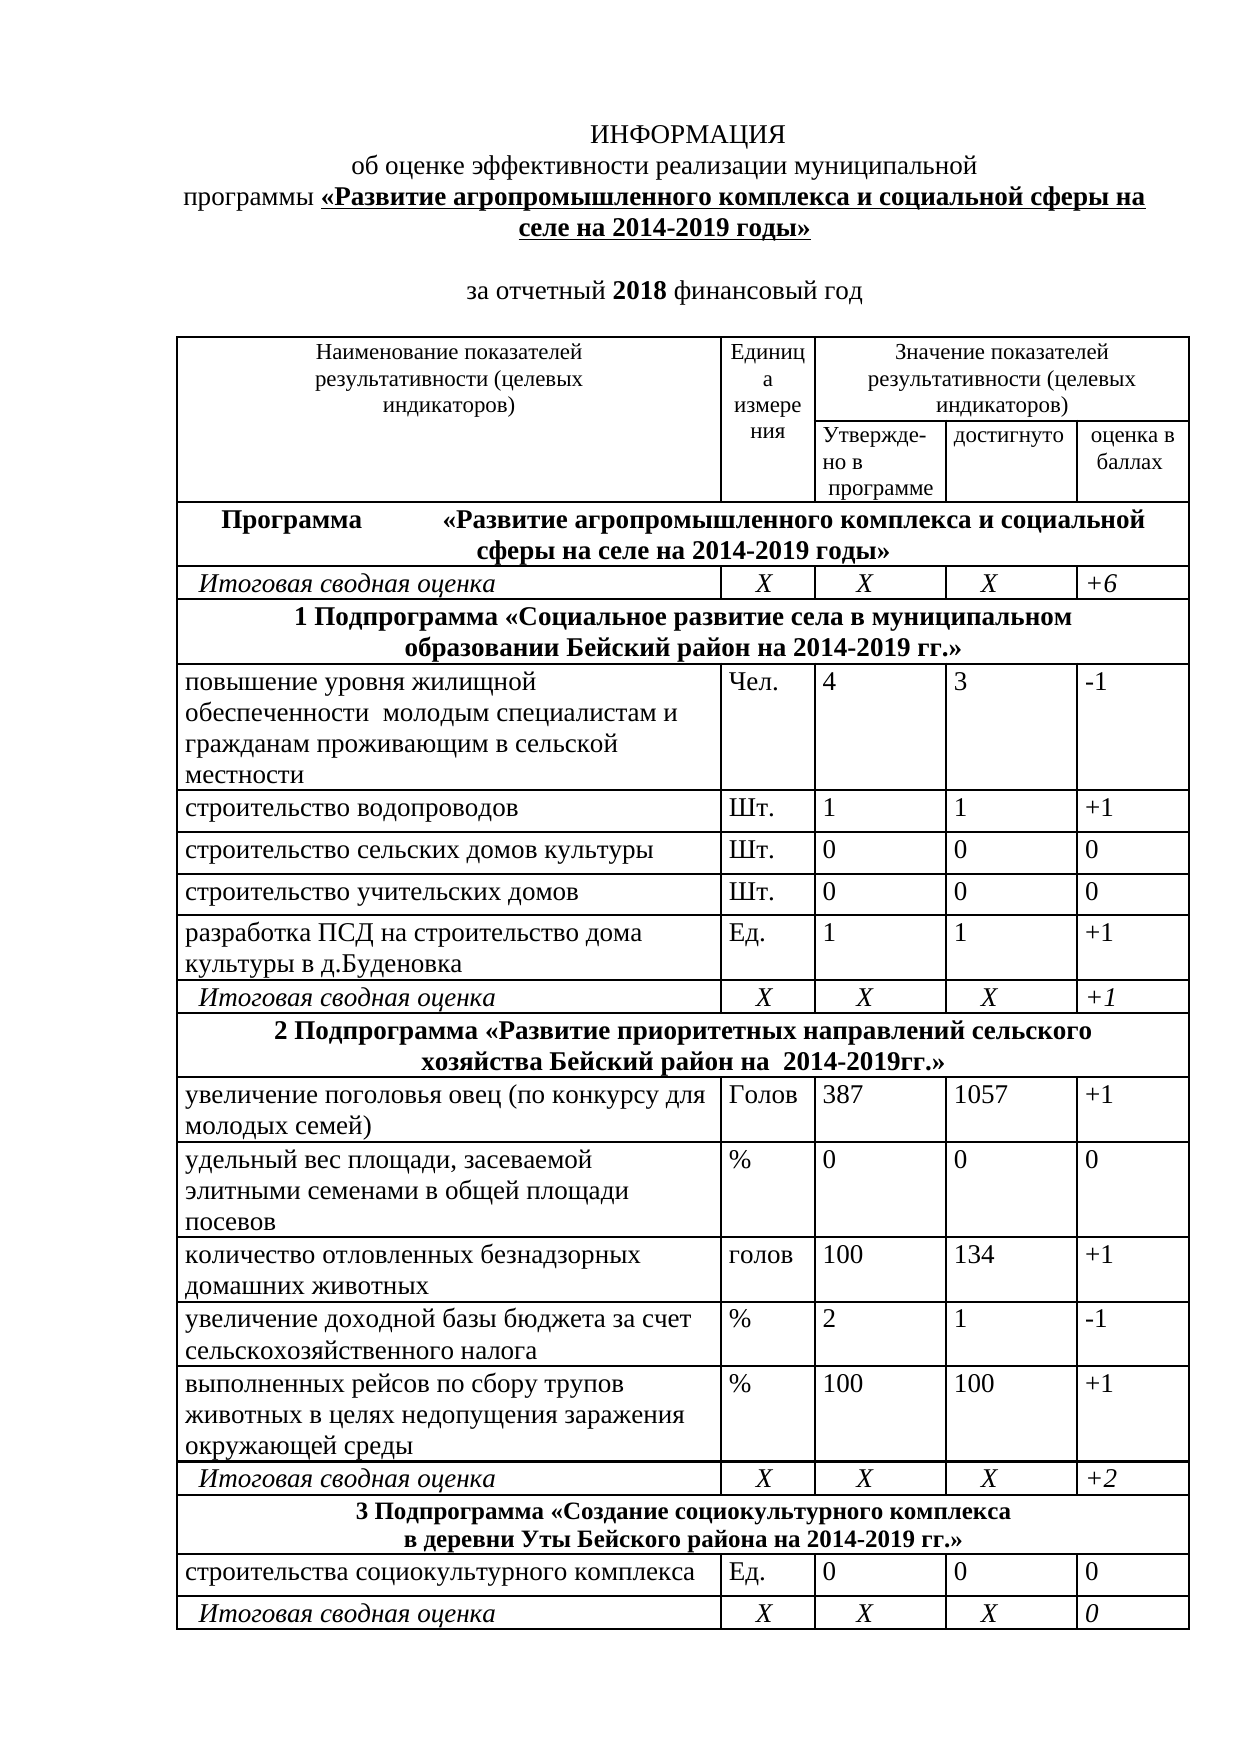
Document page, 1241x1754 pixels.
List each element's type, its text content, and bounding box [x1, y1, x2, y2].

table_cell Х [947, 567, 1076, 598]
table_cell 0 [947, 1143, 1076, 1236]
table_cell оценка в баллах [1078, 422, 1188, 501]
table_cell 0 [816, 1143, 945, 1236]
table_cell 1 [947, 916, 1076, 979]
table_cell 2 Подпрограмма «Развитие приоритетных направлений сельского хозяйства Бейский район на 2014-2019гг.» [178, 1014, 1188, 1076]
table_cell 0 [1078, 833, 1188, 873]
table_cell 100 [816, 1238, 945, 1301]
table_cell % [722, 1367, 814, 1460]
table_cell Голов [722, 1078, 814, 1141]
table_cell +1 [1078, 1238, 1188, 1301]
table_cell Х [816, 567, 945, 598]
table_cell Х [816, 1597, 945, 1628]
table_cell 1 [947, 1303, 1076, 1365]
table_cell Х [947, 981, 1076, 1012]
table_cell 0 [1078, 1555, 1188, 1595]
table_cell выполненных рейсов по сбору трупов животных в целях недопущения заражения окружающей среды [178, 1367, 720, 1460]
table_header Единица измерения [722, 338, 814, 501]
table_cell разработка ПСД на строительство дома культуры в д.Буденовка [178, 916, 720, 979]
table_cell 0 [816, 875, 945, 914]
table_cell +6 [1078, 567, 1188, 598]
table_cell 1 [816, 916, 945, 979]
table_cell 0 [947, 1555, 1076, 1595]
table_cell 3 [947, 665, 1076, 789]
table_cell 0 [1078, 875, 1188, 914]
table_cell -1 [1078, 665, 1188, 789]
table_cell +2 [1078, 1463, 1188, 1494]
table_cell Итоговая сводная оценка [178, 981, 720, 1012]
table_cell 0 [1078, 1143, 1188, 1236]
table_cell 0 [816, 1555, 945, 1595]
table_cell 0 [947, 875, 1076, 914]
table_cell Х [722, 1597, 814, 1628]
text ИНФОРМАЦИЯ [177, 118, 1152, 149]
table_cell Шт. [722, 791, 814, 831]
table_cell 3 Подпрограмма «Создание социокультурного комплекса в деревни Уты Бейского района на 2014-2019 гг.» [178, 1496, 1188, 1553]
table_cell Итоговая сводная оценка [178, 1463, 720, 1494]
table_cell Шт. [722, 833, 814, 873]
table_cell Программа «Развитие агропромышленного комплекса и социальной сферы на селе на 2014-2019 годы» [178, 503, 1188, 565]
table_cell 4 [816, 665, 945, 789]
table_cell повышение уровня жилищной обеспеченности молодым специалистам и гражданам проживающим в сельской местности [178, 665, 720, 789]
table_cell Ед. [722, 1555, 814, 1595]
text об оценке эффективности реализации муниципальной [177, 149, 1152, 180]
text за отчетный 2018 финансовый год [177, 274, 1152, 305]
table_cell строительство водопроводов [178, 791, 720, 831]
table_cell Ед. [722, 916, 814, 979]
table_cell Шт. [722, 875, 814, 914]
table_cell +1 [1078, 981, 1188, 1012]
table_cell строительство сельских домов культуры [178, 833, 720, 873]
table_cell строительство учительских домов [178, 875, 720, 914]
table_cell Чел. [722, 665, 814, 789]
table_cell 1 Подпрограмма «Социальное развитие села в муниципальном образовании Бейский район на 2014-2019 гг.» [178, 600, 1188, 663]
table_cell увеличение поголовья овец (по конкурсу для молодых семей) [178, 1078, 720, 1141]
table_cell +1 [1078, 791, 1188, 831]
table_cell Х [816, 981, 945, 1012]
table_cell увеличение доходной базы бюджета за счет сельскохозяйственного налога [178, 1303, 720, 1365]
table_cell 0 [947, 833, 1076, 873]
table_cell достигнуто [947, 422, 1076, 501]
table_cell голов [722, 1238, 814, 1301]
table_cell Х [722, 567, 814, 598]
table_cell 1057 [947, 1078, 1076, 1141]
table_cell Х [722, 981, 814, 1012]
table_cell 2 [816, 1303, 945, 1365]
table_cell Х [816, 1463, 945, 1494]
table_cell 100 [947, 1367, 1076, 1460]
table_cell Х [722, 1463, 814, 1494]
table_cell 1 [947, 791, 1076, 831]
table_header Значение показателей результативности (целевых индикаторов) [816, 338, 1188, 419]
table_cell % [722, 1303, 814, 1365]
table_cell 134 [947, 1238, 1076, 1301]
table_cell 0 [816, 833, 945, 873]
table_cell Х [947, 1463, 1076, 1494]
table_cell 387 [816, 1078, 945, 1141]
table_cell 1 [816, 791, 945, 831]
text программы «Развитие агропромышленного комплекса и социальной сферы на селе на 2014-2019 годы» [177, 180, 1152, 243]
table_cell удельный вес площади, засеваемой элитными семенами в общей площади посевов [178, 1143, 720, 1236]
table_cell Итоговая сводная оценка [178, 567, 720, 598]
table_cell -1 [1078, 1303, 1188, 1365]
table_cell +1 [1078, 916, 1188, 979]
table_cell Итоговая сводная оценка [178, 1597, 720, 1628]
table_cell Утвержде-но в программе [816, 422, 945, 501]
table_cell 100 [816, 1367, 945, 1460]
table_cell +1 [1078, 1367, 1188, 1460]
table_cell количество отловленных безнадзорных домашних животных [178, 1238, 720, 1301]
table_cell 0 [1078, 1597, 1188, 1628]
table_cell % [722, 1143, 814, 1236]
table_cell Х [947, 1597, 1076, 1628]
table_cell строительства социокультурного комплекса [178, 1555, 720, 1595]
table_header Наименование показателей результативности (целевых индикаторов) [178, 338, 720, 501]
table_cell +1 [1078, 1078, 1188, 1141]
